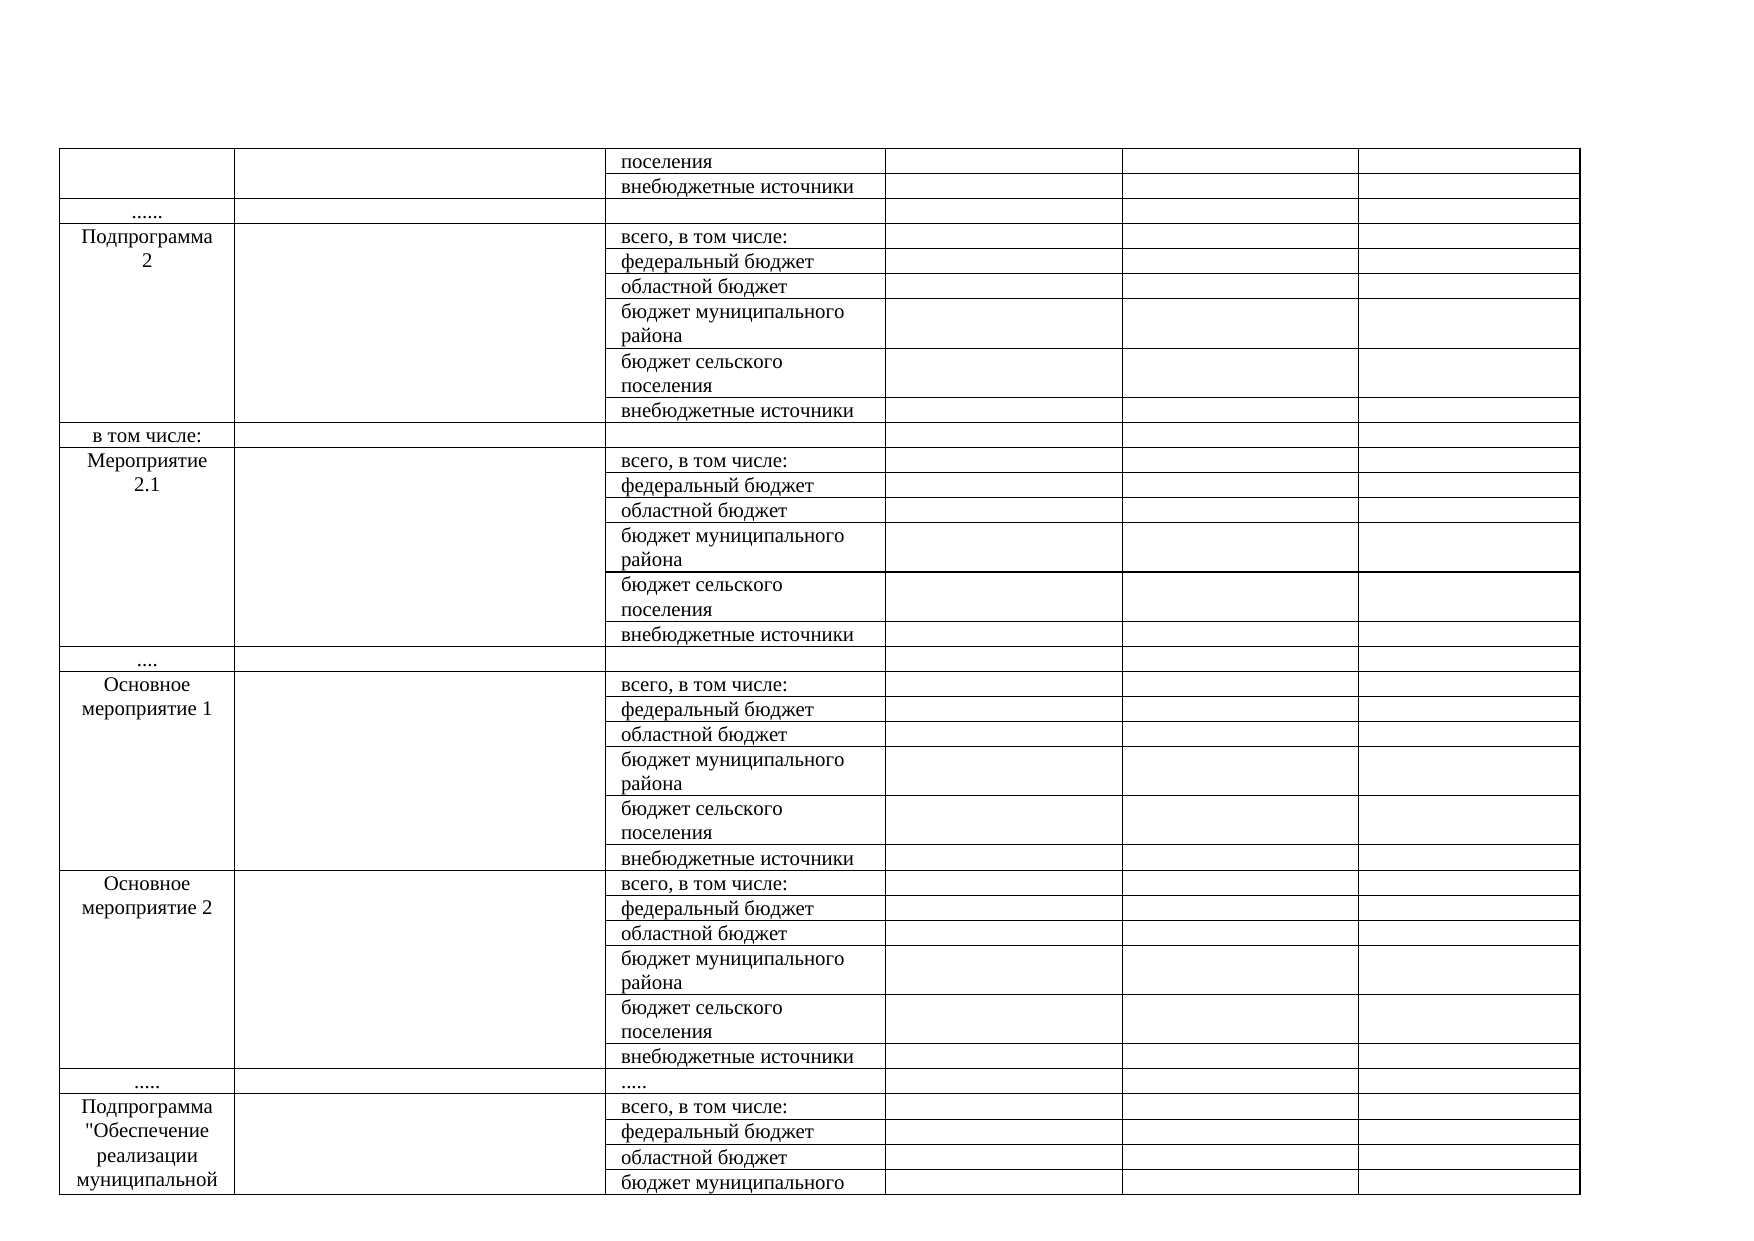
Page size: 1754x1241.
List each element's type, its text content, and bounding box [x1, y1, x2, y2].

table_cell [1123, 1145, 1358, 1169]
table_cell [886, 921, 1122, 945]
table_cell [886, 697, 1122, 721]
table_cell [886, 871, 1122, 894]
table_cell Мероприятие 2.1 [60, 448, 234, 646]
table_cell [235, 1094, 605, 1194]
table_cell [1123, 871, 1358, 894]
table_cell [1359, 1170, 1579, 1194]
table_cell [1359, 1120, 1579, 1143]
table_cell [1359, 845, 1579, 869]
table_cell [1359, 796, 1579, 844]
table_cell [886, 473, 1122, 497]
table_cell [886, 1170, 1122, 1194]
table_cell [886, 573, 1122, 621]
table_cell [1359, 722, 1579, 746]
table_cell [886, 896, 1122, 920]
table_cell ..... [606, 1069, 885, 1093]
table_cell [1359, 149, 1579, 173]
table_cell [235, 871, 605, 1068]
table_cell бюджет муниципального района [606, 523, 885, 571]
table_cell бюджет муниципального района [606, 299, 885, 347]
table_cell [235, 224, 605, 422]
table_cell [886, 199, 1122, 223]
table_cell бюджет сельского поселения [606, 995, 885, 1043]
table_cell [1359, 1094, 1579, 1118]
table_cell [1123, 249, 1358, 273]
table_cell [886, 1069, 1122, 1093]
table_cell [1359, 573, 1579, 621]
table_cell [606, 149, 885, 173]
table_cell [1123, 647, 1358, 671]
table_cell [1359, 174, 1579, 198]
table_cell [1123, 523, 1358, 571]
table_cell [1123, 896, 1358, 920]
table_cell [886, 722, 1122, 746]
table_cell [1123, 722, 1358, 746]
table_cell [1123, 274, 1358, 298]
table_cell [886, 622, 1122, 646]
table_cell Основное мероприятие 2 [60, 871, 234, 1068]
table_cell [1359, 249, 1579, 273]
table_cell всего, в том числе: [606, 1094, 885, 1118]
table_cell [886, 647, 1122, 671]
table_cell [1359, 274, 1579, 298]
table_cell [1123, 224, 1358, 248]
table_cell федеральный бюджет [606, 1120, 885, 1143]
table_cell областной бюджет [606, 498, 885, 522]
table_cell [1359, 199, 1579, 223]
table_cell [886, 299, 1122, 347]
table_cell [886, 398, 1122, 422]
table_cell Основное мероприятие 1 [60, 672, 234, 869]
table_cell [886, 174, 1122, 198]
table_cell [1123, 921, 1358, 945]
table_cell внебюджетные источники [606, 622, 885, 646]
table_cell [1123, 174, 1358, 198]
table_cell [1359, 1145, 1579, 1169]
table_cell [886, 274, 1122, 298]
table_cell [1359, 349, 1579, 397]
table_cell [1359, 498, 1579, 522]
table_cell Подпрограмма 2 [60, 224, 234, 422]
table_cell [886, 747, 1122, 795]
table_cell [1123, 1170, 1358, 1194]
table_cell [606, 647, 885, 671]
table_cell [235, 199, 605, 223]
table_cell [1123, 747, 1358, 795]
table_cell [1123, 199, 1358, 223]
table_cell [886, 249, 1122, 273]
table_cell [606, 199, 885, 223]
table_cell [886, 946, 1122, 994]
table_cell [1123, 672, 1358, 696]
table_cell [606, 1170, 885, 1194]
table_cell [886, 796, 1122, 844]
table_cell [1359, 921, 1579, 945]
table_cell [1123, 398, 1358, 422]
table_cell [886, 1145, 1122, 1169]
table_cell бюджет муниципального района [606, 747, 885, 795]
table_cell областной бюджет [606, 1145, 885, 1169]
table_cell всего, в том числе: [606, 871, 885, 894]
table_cell внебюджетные источники [606, 174, 885, 198]
table_cell [1123, 149, 1358, 173]
table_cell областной бюджет [606, 274, 885, 298]
table_cell [1123, 697, 1358, 721]
table_cell [1123, 573, 1358, 621]
table_cell [1359, 871, 1579, 894]
table_cell [1123, 299, 1358, 347]
table_cell [1123, 473, 1358, 497]
table_cell [886, 845, 1122, 869]
table_cell [1359, 946, 1579, 994]
table_cell [235, 672, 605, 869]
table_cell [235, 1069, 605, 1093]
table_cell [886, 672, 1122, 696]
table_cell бюджет сельского поселения [606, 796, 885, 844]
table_cell [886, 1044, 1122, 1068]
table_cell [1123, 1044, 1358, 1068]
table_cell областной бюджет [606, 921, 885, 945]
table_cell [1359, 473, 1579, 497]
table_cell [235, 448, 605, 646]
table_cell [1359, 448, 1579, 472]
table_cell [1123, 448, 1358, 472]
table_cell [1123, 349, 1358, 397]
table_cell [886, 995, 1122, 1043]
table_cell бюджет сельского поселения [606, 573, 885, 621]
table_cell федеральный бюджет [606, 697, 885, 721]
table_cell [1123, 423, 1358, 447]
table_cell [1123, 796, 1358, 844]
table_cell всего, в том числе: [606, 448, 885, 472]
table_cell всего, в том числе: [606, 672, 885, 696]
table_cell .... [60, 647, 234, 671]
table_cell [1359, 1044, 1579, 1068]
table_cell внебюджетные источники [606, 845, 885, 869]
table_cell [1359, 299, 1579, 347]
table_cell [886, 1120, 1122, 1143]
table_cell бюджет сельского поселения [606, 349, 885, 397]
table_cell [1359, 398, 1579, 422]
table_cell [1359, 672, 1579, 696]
table_cell [1359, 1069, 1579, 1093]
table_cell [1359, 647, 1579, 671]
table_cell бюджет муниципального района [606, 946, 885, 994]
table_cell [886, 224, 1122, 248]
table_cell внебюджетные источники [606, 1044, 885, 1068]
table_cell [1359, 224, 1579, 248]
table_cell ...... [60, 199, 234, 223]
table_cell [235, 647, 605, 671]
table_cell всего, в том числе: [606, 224, 885, 248]
table_cell [886, 523, 1122, 571]
table_cell [1359, 523, 1579, 571]
table_cell [886, 498, 1122, 522]
table_cell Подпрограмма "Обеспечение реализации муниципальной программы" [60, 1094, 234, 1194]
table_cell внебюджетные источники [606, 398, 885, 422]
table_cell [1123, 622, 1358, 646]
table_cell [886, 149, 1122, 173]
table_cell ..... [60, 1069, 234, 1093]
table_cell [1359, 896, 1579, 920]
table_cell [886, 448, 1122, 472]
table_cell [886, 1094, 1122, 1118]
table_cell [1359, 423, 1579, 447]
table_cell [1359, 747, 1579, 795]
table_cell федеральный бюджет [606, 249, 885, 273]
table_cell [1123, 1120, 1358, 1143]
table_cell [1359, 622, 1579, 646]
table_cell [1123, 946, 1358, 994]
table_cell в том числе: [60, 423, 234, 447]
table_cell [886, 423, 1122, 447]
table_cell [606, 423, 885, 447]
table_cell [886, 349, 1122, 397]
table_cell [1359, 697, 1579, 721]
table_cell федеральный бюджет [606, 896, 885, 920]
table_cell [1123, 1094, 1358, 1118]
table_cell федеральный бюджет [606, 473, 885, 497]
table_cell [1123, 845, 1358, 869]
table_cell [235, 423, 605, 447]
table_cell [1359, 995, 1579, 1043]
table_cell [1123, 1069, 1358, 1093]
table_cell областной бюджет [606, 722, 885, 746]
table_cell [1123, 995, 1358, 1043]
table_cell [1123, 498, 1358, 522]
